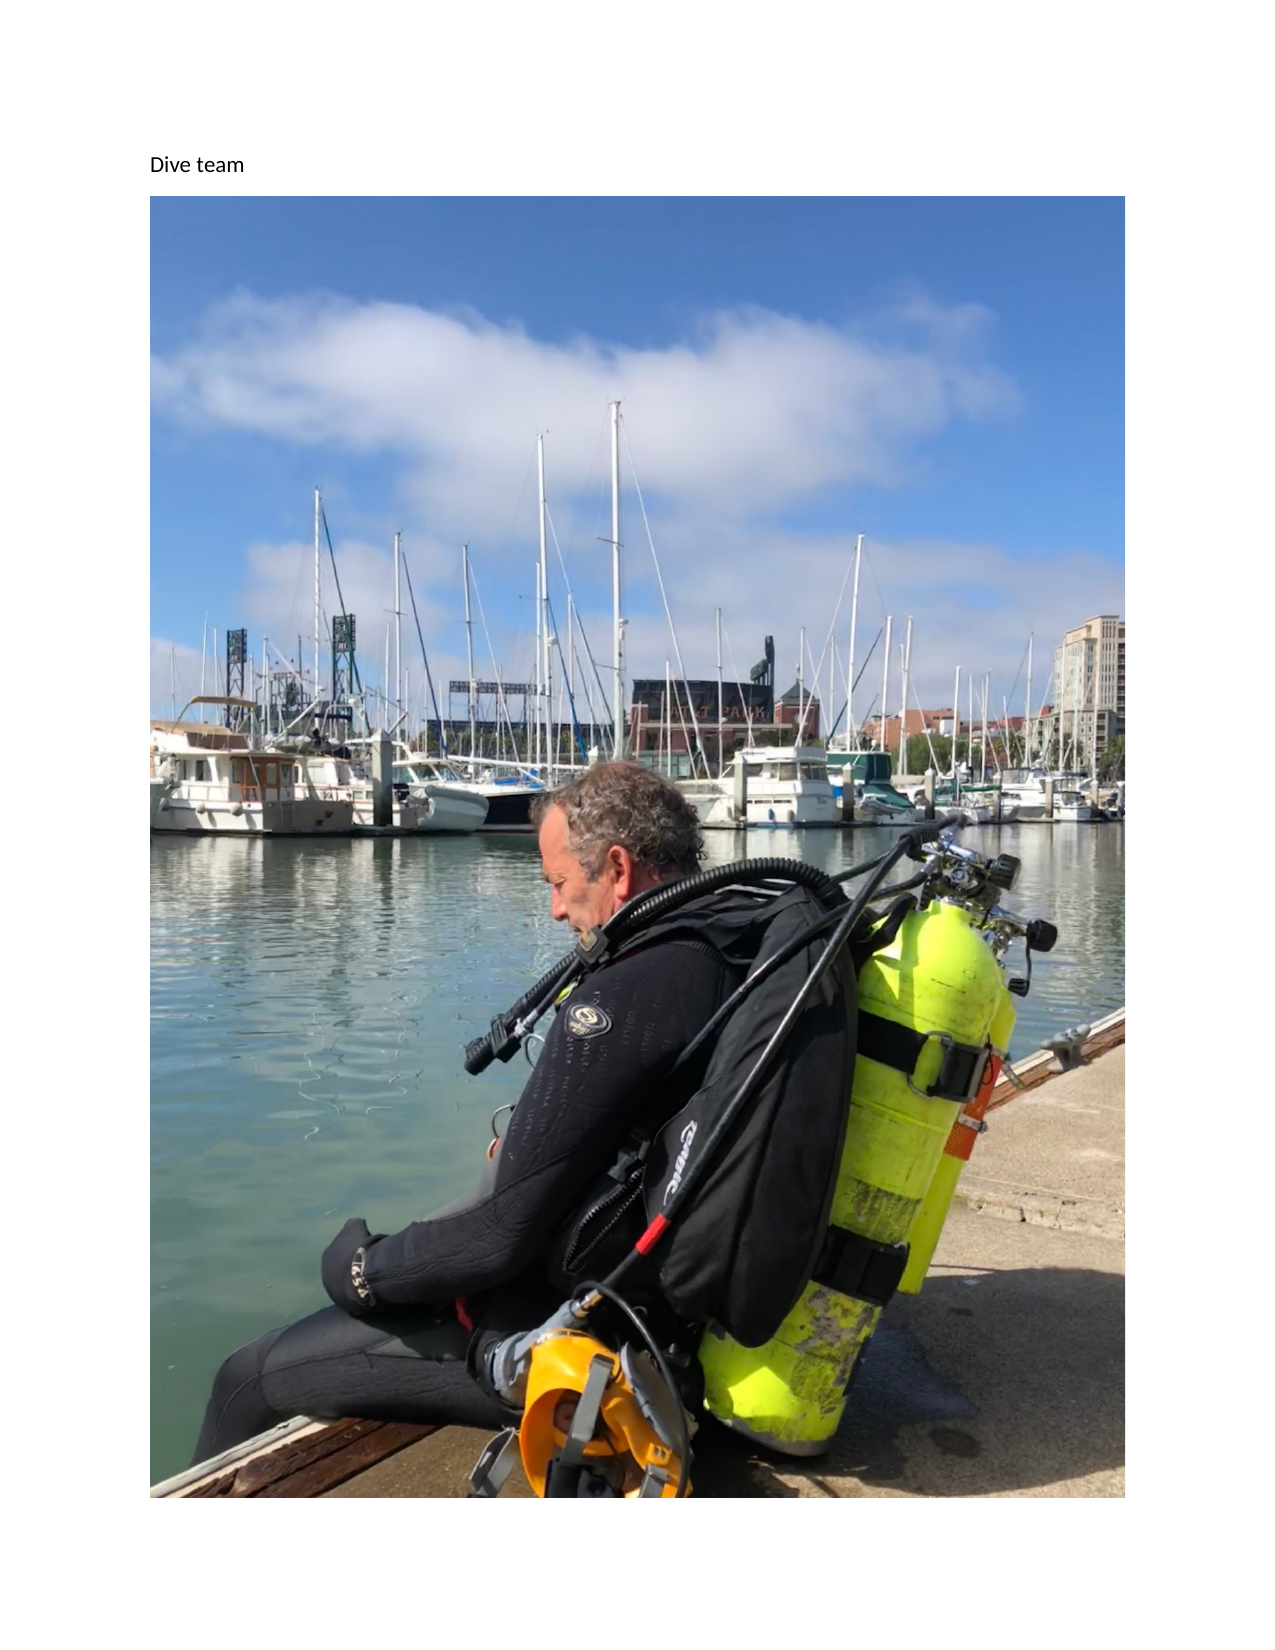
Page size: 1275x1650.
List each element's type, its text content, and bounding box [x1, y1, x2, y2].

text Dive team [150, 150, 1125, 178]
picture [150, 196, 1125, 1498]
